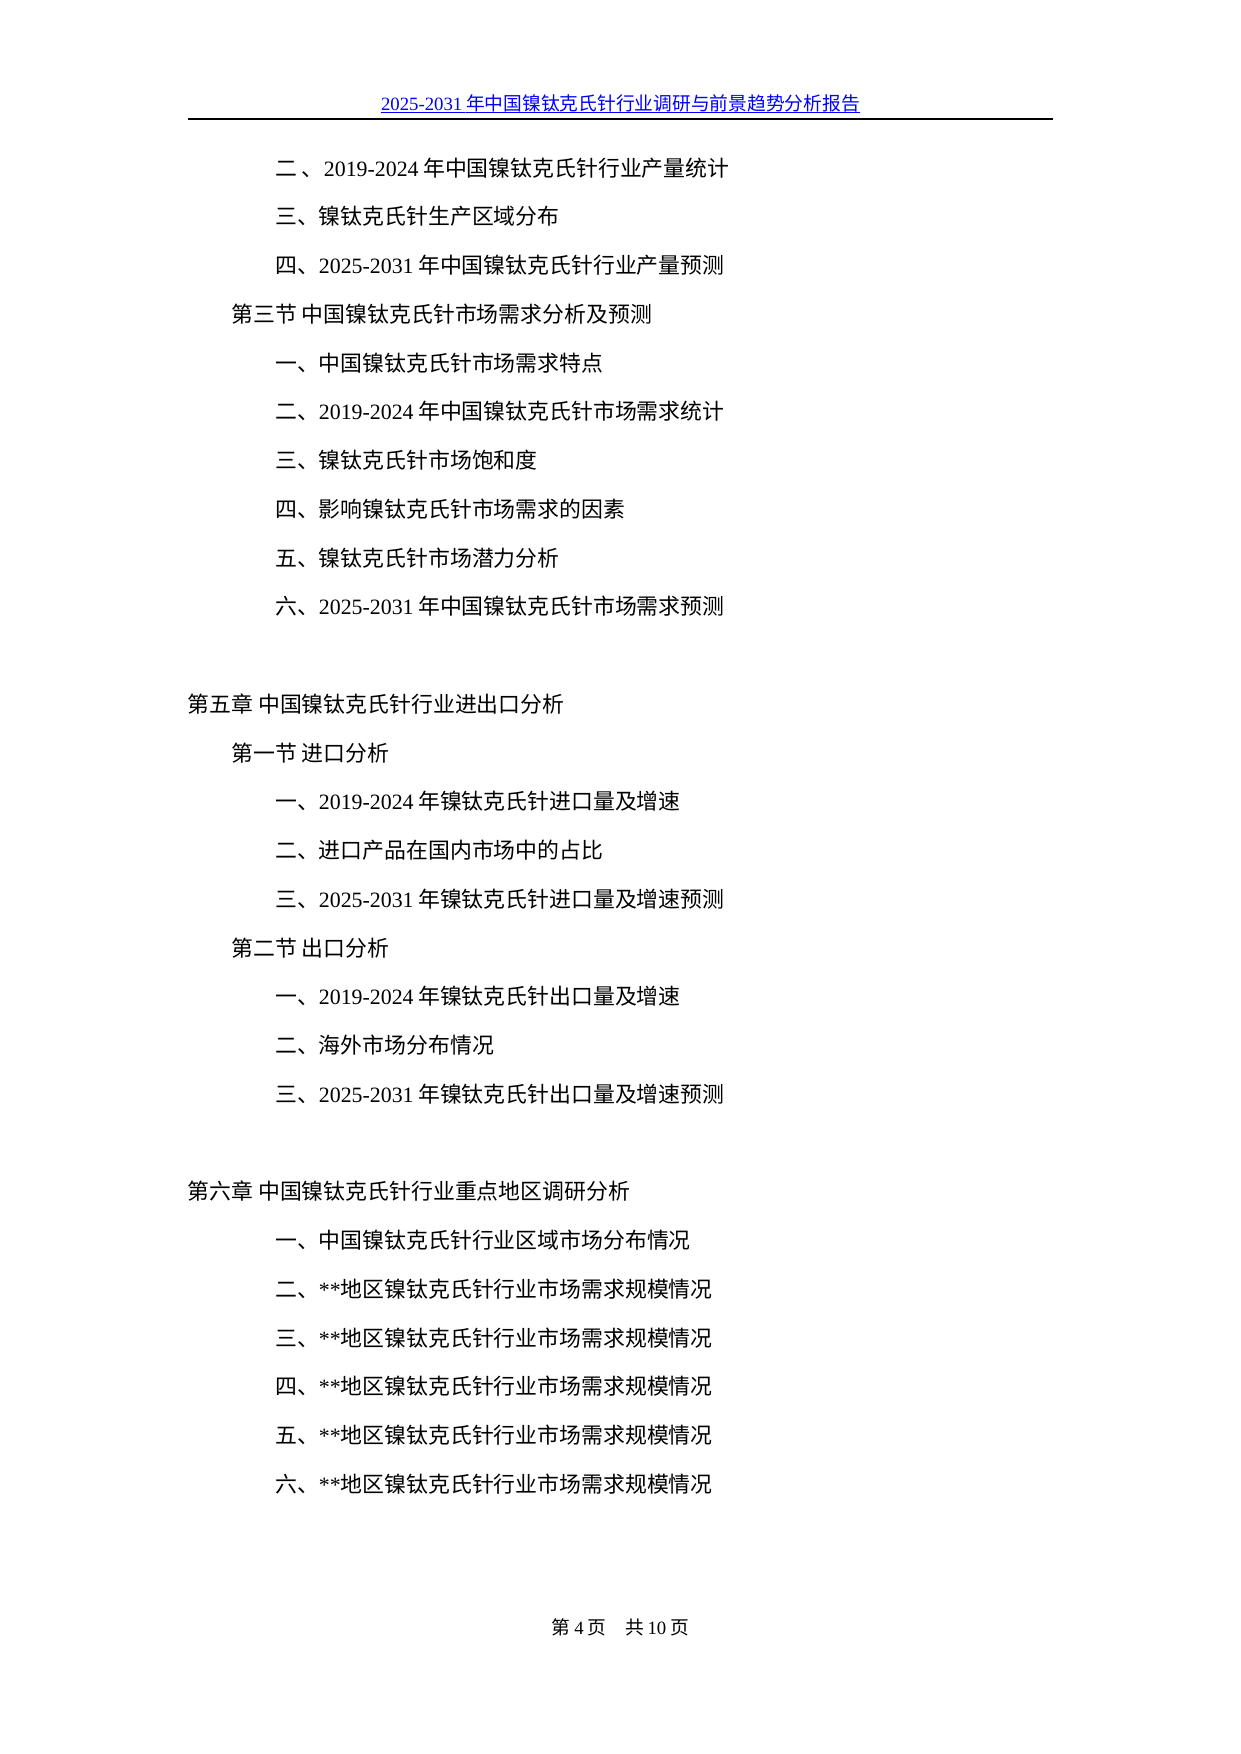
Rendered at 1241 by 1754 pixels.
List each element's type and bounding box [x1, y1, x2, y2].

text [187, 150, 1053, 1499]
